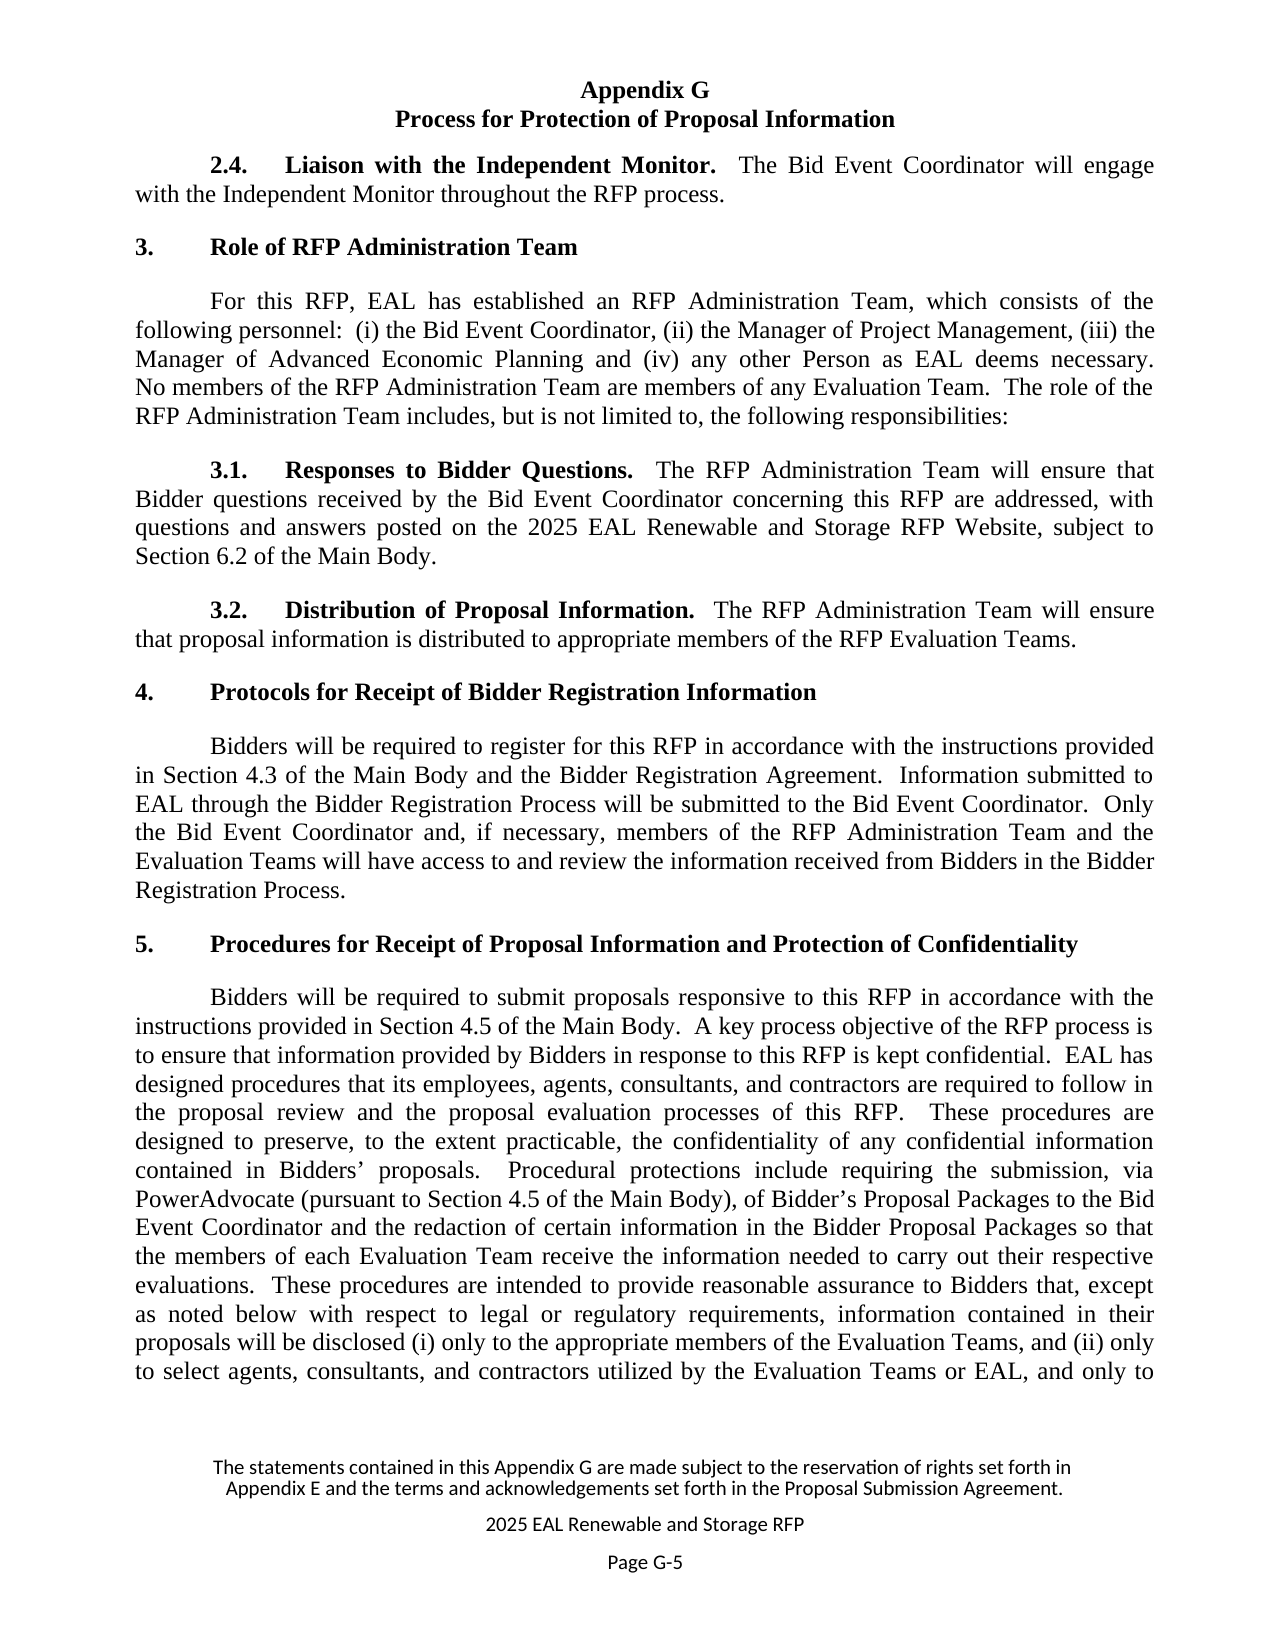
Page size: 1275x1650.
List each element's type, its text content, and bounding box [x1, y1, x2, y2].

list Liaison with the Independent Monitor. The Bid Event Coordinator will engage with the Independent Monitor throughout the RFP process. [135, 150, 1155, 207]
text Bidders will be required to register for this RFP in accordance with the instructions provided in Section 4.3 of the Main Body and the Bidder Registration Agreement. Information submitted to EAL through the Bidder Registration Process will be submitted to the Bid Event Coordinator. Only the Bid Event Coordinator and, if necessary, members of the RFP Administration Team and the Evaluation Teams will have access to and review the information received from Bidders in the Bidder Registration Process. [135, 731, 1155, 904]
text For this RFP, EAL has established an RFP Administration Team, which consists of the following personnel: (i) the Bid Event Coordinator, (ii) the Manager of Project Management, (iii) the Manager of Advanced Economic Planning and (iv) any other Person as EAL deems necessary. No members of the RFP Administration Team are members of any Evaluation Team. The role of the RFP Administration Team includes, but is not limited to, the following responsibilities: [135, 286, 1155, 430]
list Responses to Bidder Questions. The RFP Administration Team will ensure that Bidder questions received by the Bid Event Coordinator concerning this RFP are addressed, with questions and answers posted on the 2025 EAL Renewable and Storage RFP Website, subject to Section 6.2 of the Main Body. [135, 455, 1155, 570]
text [135, 982, 1155, 1385]
list Protocols for Receipt of Bidder Registration Information [135, 677, 1155, 706]
list Procedures for Receipt of Proposal Information and Protection of Confidentiality [135, 929, 1155, 957]
list Role of RFP Administration Team [135, 232, 1155, 261]
list Distribution of Proposal Information. The RFP Administration Team will ensure that proposal information is distributed to appropriate members of the RFP Evaluation Teams. [135, 595, 1155, 652]
